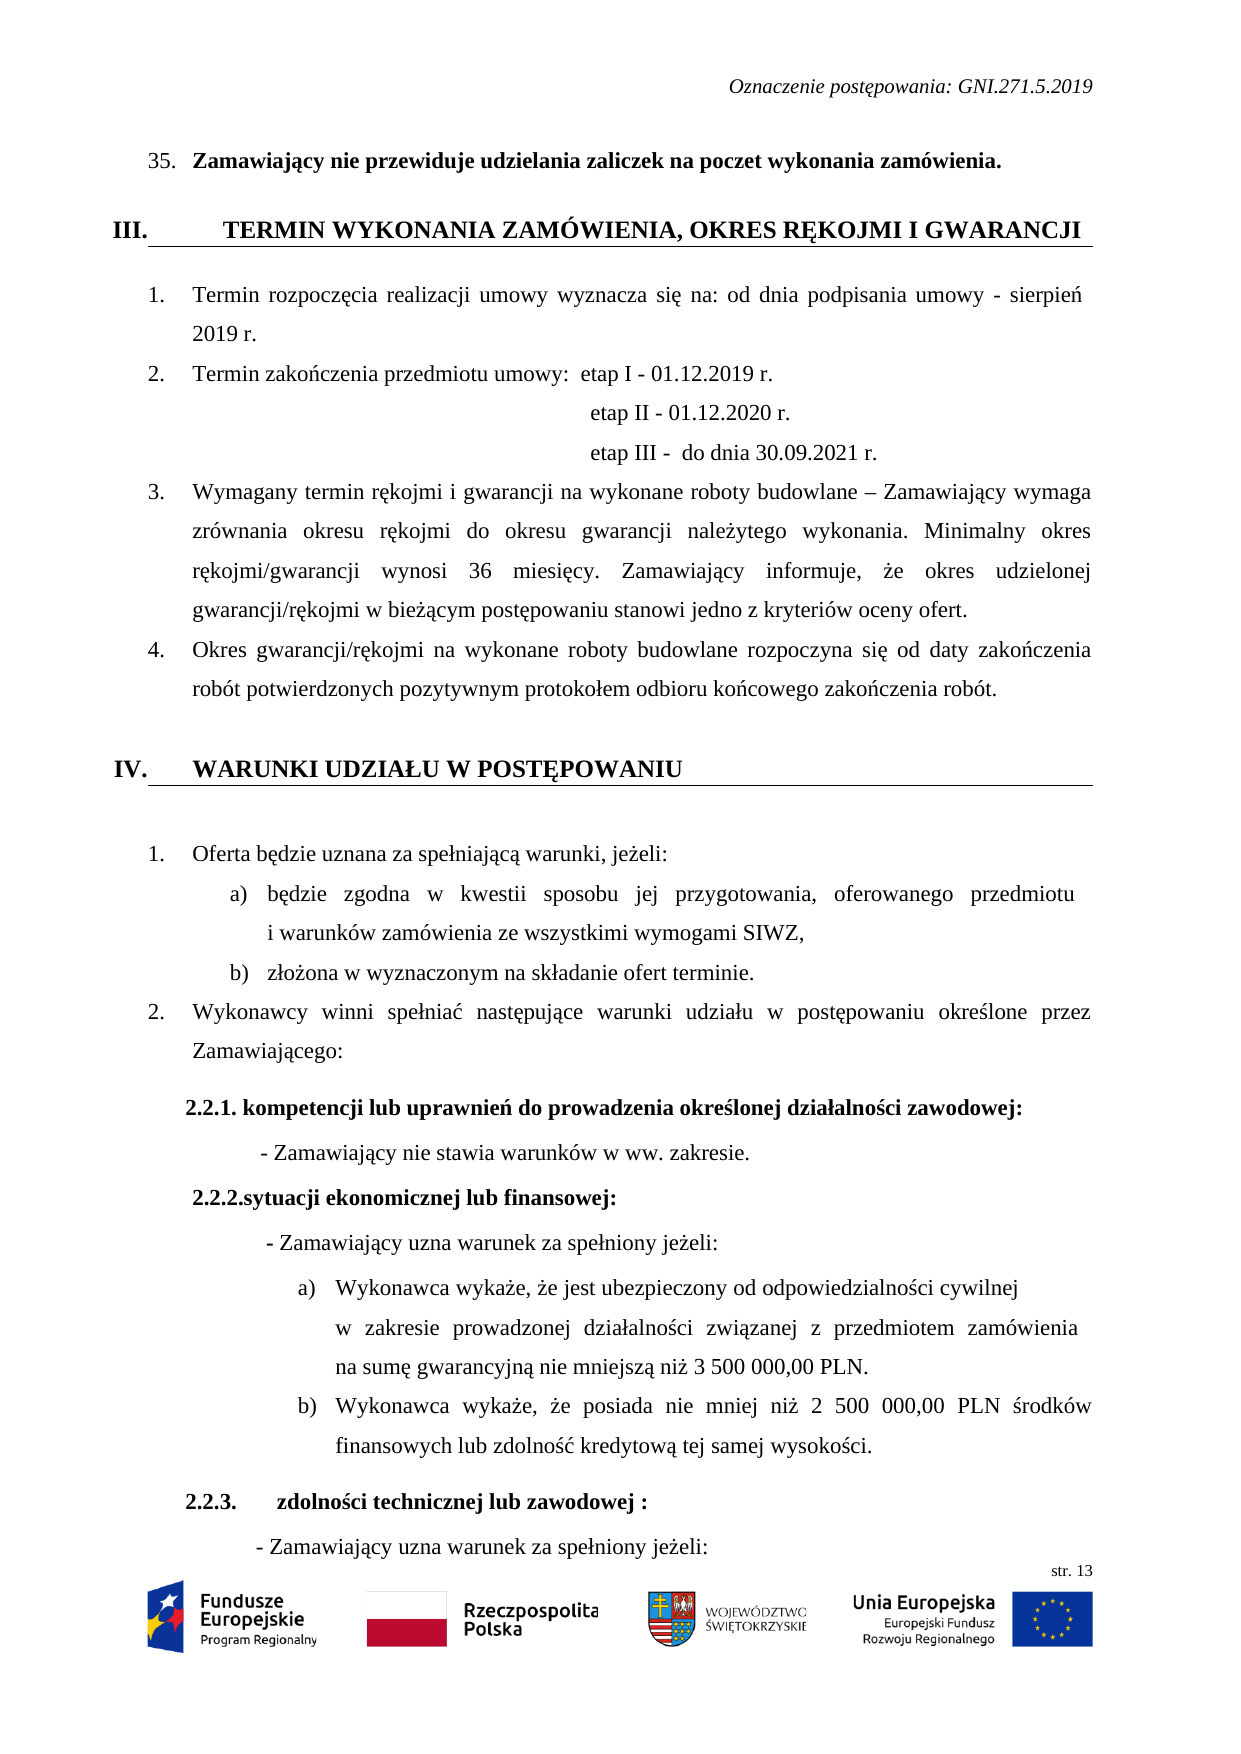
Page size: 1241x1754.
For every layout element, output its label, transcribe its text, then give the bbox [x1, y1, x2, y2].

list Wykonawca wykaże, że posiada nie mniej niż 2 500 000,00 PLN środków finansowych lub zdolność kredytową tej samej wysokości. [298, 1393, 1093, 1458]
text - Zamawiający uzna warunek za spełniony jeżeli: [221, 1533, 1093, 1560]
picture [366, 1580, 598, 1653]
text 2.2.2.sytuacji ekonomicznej lub finansowej: [192, 1184, 1093, 1210]
list Wykonawcy winni spełniać następujące warunki udziału w postępowaniu określone przez Zamawiającego: [148, 998, 1093, 1064]
text 2.2.1. kompetencji lub uprawnień do prowadzenia określonej działalności zawodowej: [185, 1094, 1093, 1120]
list złożona w wyznaczonym na składanie ofert terminie. [229, 959, 1093, 985]
list etap III - do dnia 30.09.2021 r. [192, 439, 1093, 465]
list Wymagany termin rękojmi i gwarancji na wykonane roboty budowlane – Zamawiający wymaga zrównania okresu rękojmi do okresu gwarancji należytego wykonania. Minimalny okres rękojmi/gwarancji wynosi 36 miesięcy. Zamawiający informuje, że okres udzielonej gwarancji/rękojmi w bieżącym postępowaniu stanowi jedno z kryteriów oceny ofert. [148, 478, 1093, 623]
list Okres gwarancji/rękojmi na wykonane roboty budowlane rozpoczyna się od daty zakończenia robót potwierdzonych pozytywnym protokołem odbioru końcowego zakończenia robót. [148, 636, 1093, 702]
list TERMIN WYKONANIA ZAMÓWIENIA, OKRES RĘKOJMI I GWARANCJI [148, 216, 1093, 246]
list Wykonawca wykaże, że jest ubezpieczony od odpowiedzialności cywilnej w zakresie prowadzonej działalności związanej z przedmiotem zamówienia na sumę gwarancyjną nie mniejszą niż 3 500 000,00 PLN. [298, 1274, 1093, 1379]
list Oferta będzie uznana za spełniającą warunki, jeżeli: [148, 840, 1093, 867]
text 2.2.3. zdolności technicznej lub zawodowej : [185, 1488, 1093, 1514]
list będzie zgodna w kwestii sposobu jej przygotowania, oferowanego przedmiotu i warunków zamówienia ze wszystkimi wymogami SIWZ, [229, 880, 1093, 946]
picture [853, 1580, 1093, 1653]
list Zamawiający nie przewiduje udzielania zaliczek na poczet wykonania zamówienia. [148, 148, 1093, 174]
list etap II - 01.12.2020 r. [192, 399, 1093, 426]
text - Zamawiający nie stawia warunków w ww. zakresie. [186, 1139, 1093, 1165]
text - Zamawiający uzna warunek za spełniony jeżeli: [266, 1229, 1093, 1255]
list Termin zakończenia przedmiotu umowy: etap I - 01.12.2019 r. [148, 360, 1093, 386]
list WARUNKI UDZIAŁU W POSTĘPOWANIU [148, 754, 1093, 785]
picture [648, 1580, 807, 1653]
picture [147, 1580, 317, 1653]
list Termin rozpoczęcia realizacji umowy wyznacza się na: od dnia podpisania umowy - sierpień 2019 r. [148, 281, 1093, 347]
